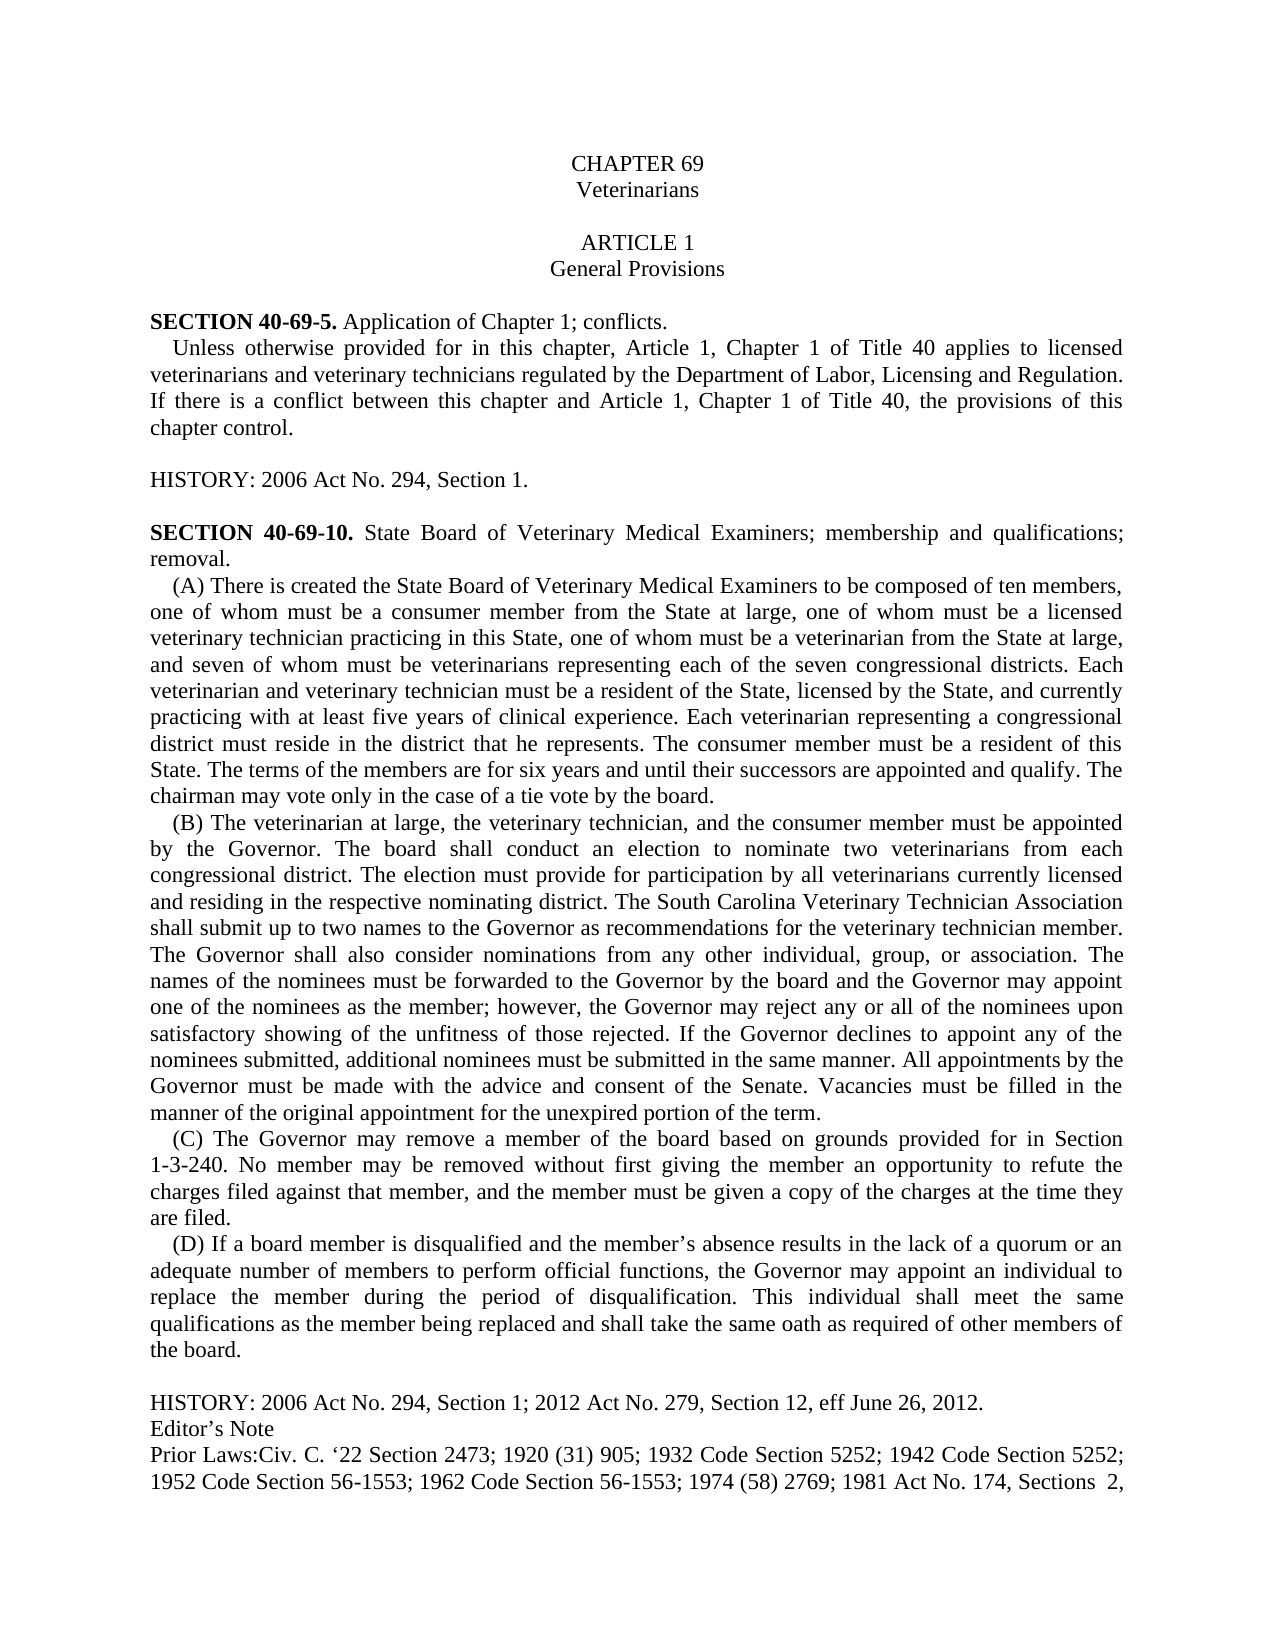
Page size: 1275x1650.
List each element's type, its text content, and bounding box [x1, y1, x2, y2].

text HISTORY: 2006 Act No. 294, Section 1; 2012 Act No. 279, Section 12, eff June 26, 2012. [150, 1389, 1125, 1415]
text SECTION 40-69-5. Application of Chapter 1; conflicts. [150, 308, 1125, 334]
text (C) The Governor may remove a member of the board based on grounds provided for in Section 1-3-240. No member may be removed without first giving the member an opportunity to refute the charges filed against that member, and the member must be given a copy of the charges at the time they are filed. [150, 1125, 1125, 1231]
text (D) If a board member is disqualified and the member’s absence results in the lack of a quorum or an adequate number of members to perform official functions, the Governor may appoint an individual to replace the member during the period of disqualification. This individual shall meet the same qualifications as the member being replaced and shall take the same oath as required of other members of the board. [150, 1231, 1125, 1362]
text Unless otherwise provided for in this chapter, Article 1, Chapter 1 of Title 40 applies to licensed veterinarians and veterinary technicians regulated by the Department of Labor, Licensing and Regulation. If there is a conflict between this chapter and Article 1, Chapter 1 of Title 40, the provisions of this chapter control. [150, 334, 1125, 440]
text Editor’s Note [150, 1415, 1125, 1441]
text CHAPTER 69 [150, 150, 1125, 176]
text (B) The veterinarian at large, the veterinary technician, and the consumer member must be appointed by the Governor. The board shall conduct an election to nominate two veterinarians from each congressional district. The election must provide for participation by all veterinarians currently licensed and residing in the respective nominating district. The South Carolina Veterinary Technician Association shall submit up to two names to the Governor as recommendations for the veterinary technician member. The Governor shall also consider nominations from any other individual, group, or association. The names of the nominees must be forwarded to the Governor by the board and the Governor may appoint one of the nominees as the member; however, the Governor may reject any or all of the nominees upon satisfactory showing of the unfitness of those rejected. If the Governor declines to appoint any of the nominees submitted, additional nominees must be submitted in the same manner. All appointments by the Governor must be made with the advice and consent of the Senate. Vacancies must be filled in the manner of the original appointment for the unexpired portion of the term. [150, 809, 1125, 1125]
text Veterinarians [150, 176, 1125, 203]
text (A) There is created the State Board of Veterinary Medical Examiners to be composed of ten members, one of whom must be a consumer member from the State at large, one of whom must be a licensed veterinary technician practicing in this State, one of whom must be a veterinarian from the State at large, and seven of whom must be veterinarians representing each of the seven congressional districts. Each veterinarian and veterinary technician must be a resident of the State, licensed by the State, and currently practicing with at least five years of clinical experience. Each veterinarian representing a congressional district must reside in the district that he represents. The consumer member must be a resident of this State. The terms of the members are for six years and until their successors are appointed and qualify. The chairman may vote only in the case of a tie vote by the board. [150, 572, 1125, 809]
text SECTION 40-69-10. State Board of Veterinary Medical Examiners; membership and qualifications; removal. [150, 519, 1125, 572]
text HISTORY: 2006 Act No. 294, Section 1. [150, 466, 1125, 493]
text General Provisions [150, 255, 1125, 282]
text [150, 1441, 1125, 1494]
text ARTICLE 1 [150, 229, 1125, 255]
